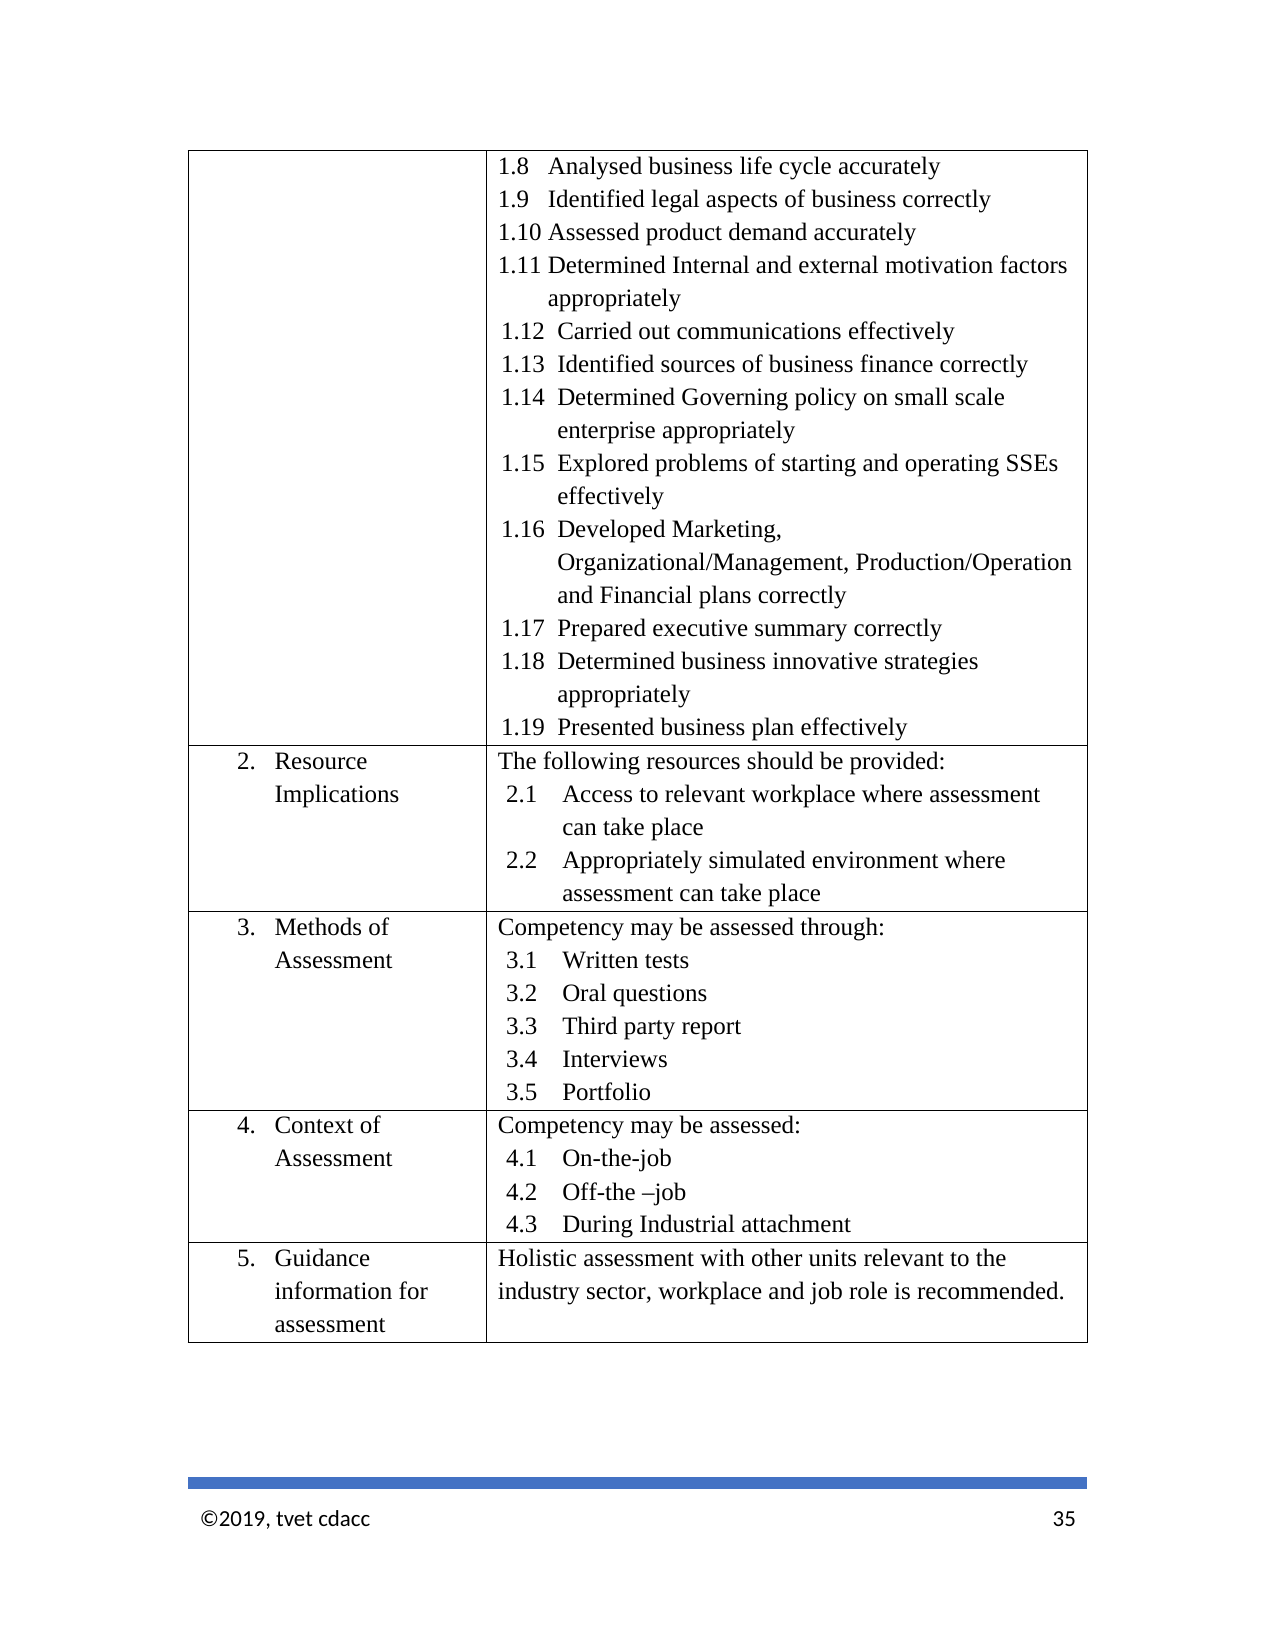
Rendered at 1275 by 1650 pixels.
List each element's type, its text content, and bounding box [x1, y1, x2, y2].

table_cell Resource Implications [189, 746, 486, 911]
table_cell Competency may be assessed through: Written tests Oral questions Third party report Interviews Portfolio [487, 912, 1087, 1109]
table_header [487, 151, 1087, 745]
table_cell Competency may be assessed: On-the-job Off-the –job During Industrial attachment [487, 1111, 1087, 1242]
table_cell Guidance information for assessment [189, 1243, 486, 1342]
table_cell The following resources should be provided: Access to relevant workplace where assessment can take place Appropriately simulated environment where assessment can take place [487, 746, 1087, 911]
table_cell Context of Assessment [189, 1111, 486, 1242]
table_cell Holistic assessment with other units relevant to the industry sector, workplace and job role is recommended. [487, 1243, 1087, 1342]
table_cell Methods of Assessment [189, 912, 486, 1109]
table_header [189, 151, 486, 745]
